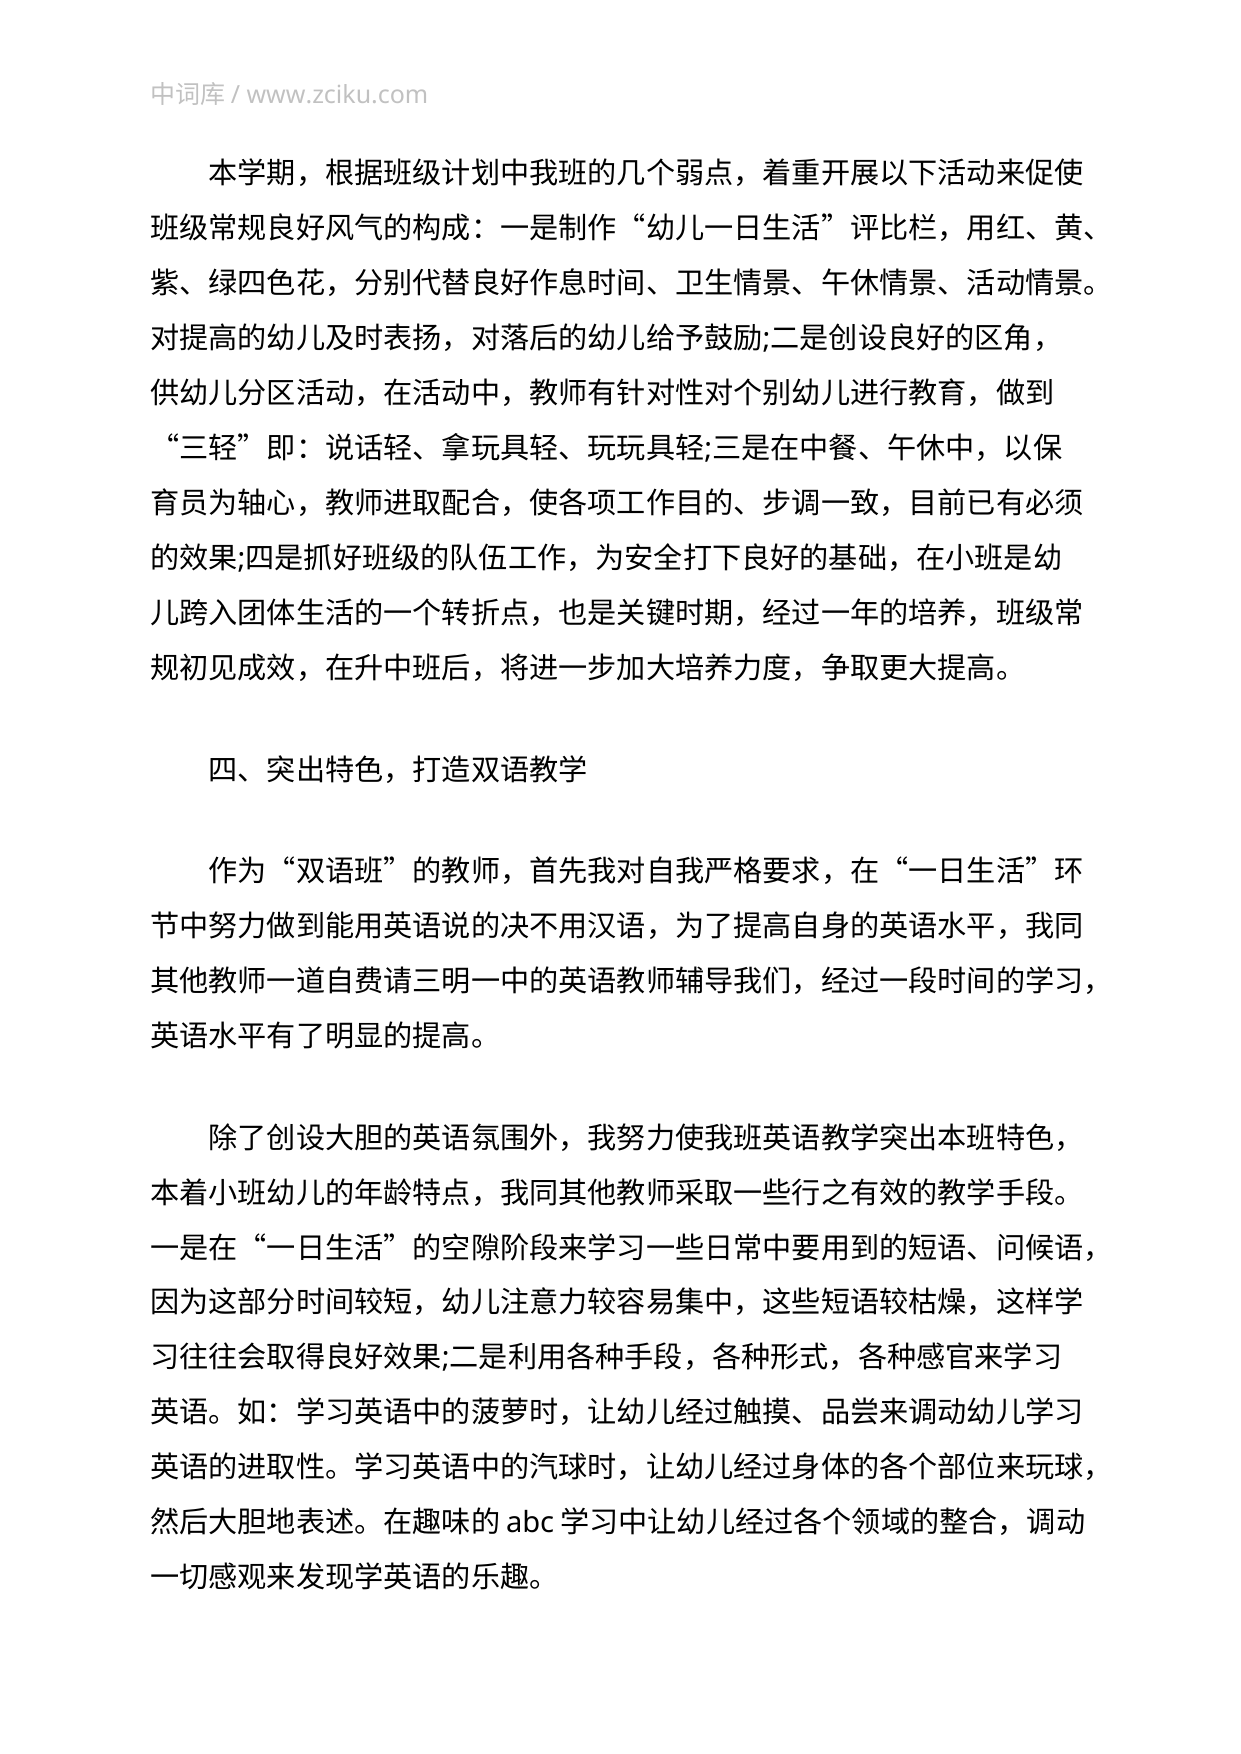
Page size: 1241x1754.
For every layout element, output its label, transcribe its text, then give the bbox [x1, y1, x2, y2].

text 本学期，根据班级计划中我班的几个弱点，着重开展以下活动来促使班级常规良好风气的构成：一是制作“幼儿一日生活”评比栏，用红、黄、紫、绿四色花，分别代替良好作息时间、卫生情景、午休情景、活动情景。对提高的幼儿及时表扬，对落后的幼儿给予鼓励;二是创设良好的区角，供幼儿分区活动，在活动中，教师有针对性对个别幼儿进行教育，做到“三轻”即：说话轻、拿玩具轻、玩玩具轻;三是在中餐、午休中，以保育员为轴心，教师进取配合，使各项工作目的、步调一致，目前已有必须的效果;四是抓好班级的队伍工作，为安全打下良好的基础，在小班是幼儿跨入团体生活的一个转折点，也是关键时期，经过一年的培养，班级常规初见成效，在升中班后，将进一步加大培养力度，争取更大提高。 [150, 150, 1090, 687]
text 作为“双语班”的教师，首先我对自我严格要求，在“一日生活”环节中努力做到能用英语说的决不用汉语，为了提高自身的英语水平，我同其他教师一道自费请三明一中的英语教师辅导我们，经过一段时间的学习，英语水平有了明显的提高。 [150, 848, 1090, 1055]
text 四、突出特色，打造双语教学 [150, 746, 1090, 788]
text 除了创设大胆的英语氛围外，我努力使我班英语教学突出本班特色，本着小班幼儿的年龄特点，我同其他教师采取一些行之有效的教学手段。一是在“一日生活”的空隙阶段来学习一些日常中要用到的短语、问候语，因为这部分时间较短，幼儿注意力较容易集中，这些短语较枯燥，这样学习往往会取得良好效果;二是利用各种手段，各种形式，各种感官来学习英语。如：学习英语中的菠萝时，让幼儿经过触摸、品尝来调动幼儿学习英语的进取性。学习英语中的汽球时，让幼儿经过身体的各个部位来玩球，然后大胆地表述。在趣味的abc学习中让幼儿经过各个领域的整合，调动一切感观来发现学英语的乐趣。 [150, 1114, 1090, 1596]
